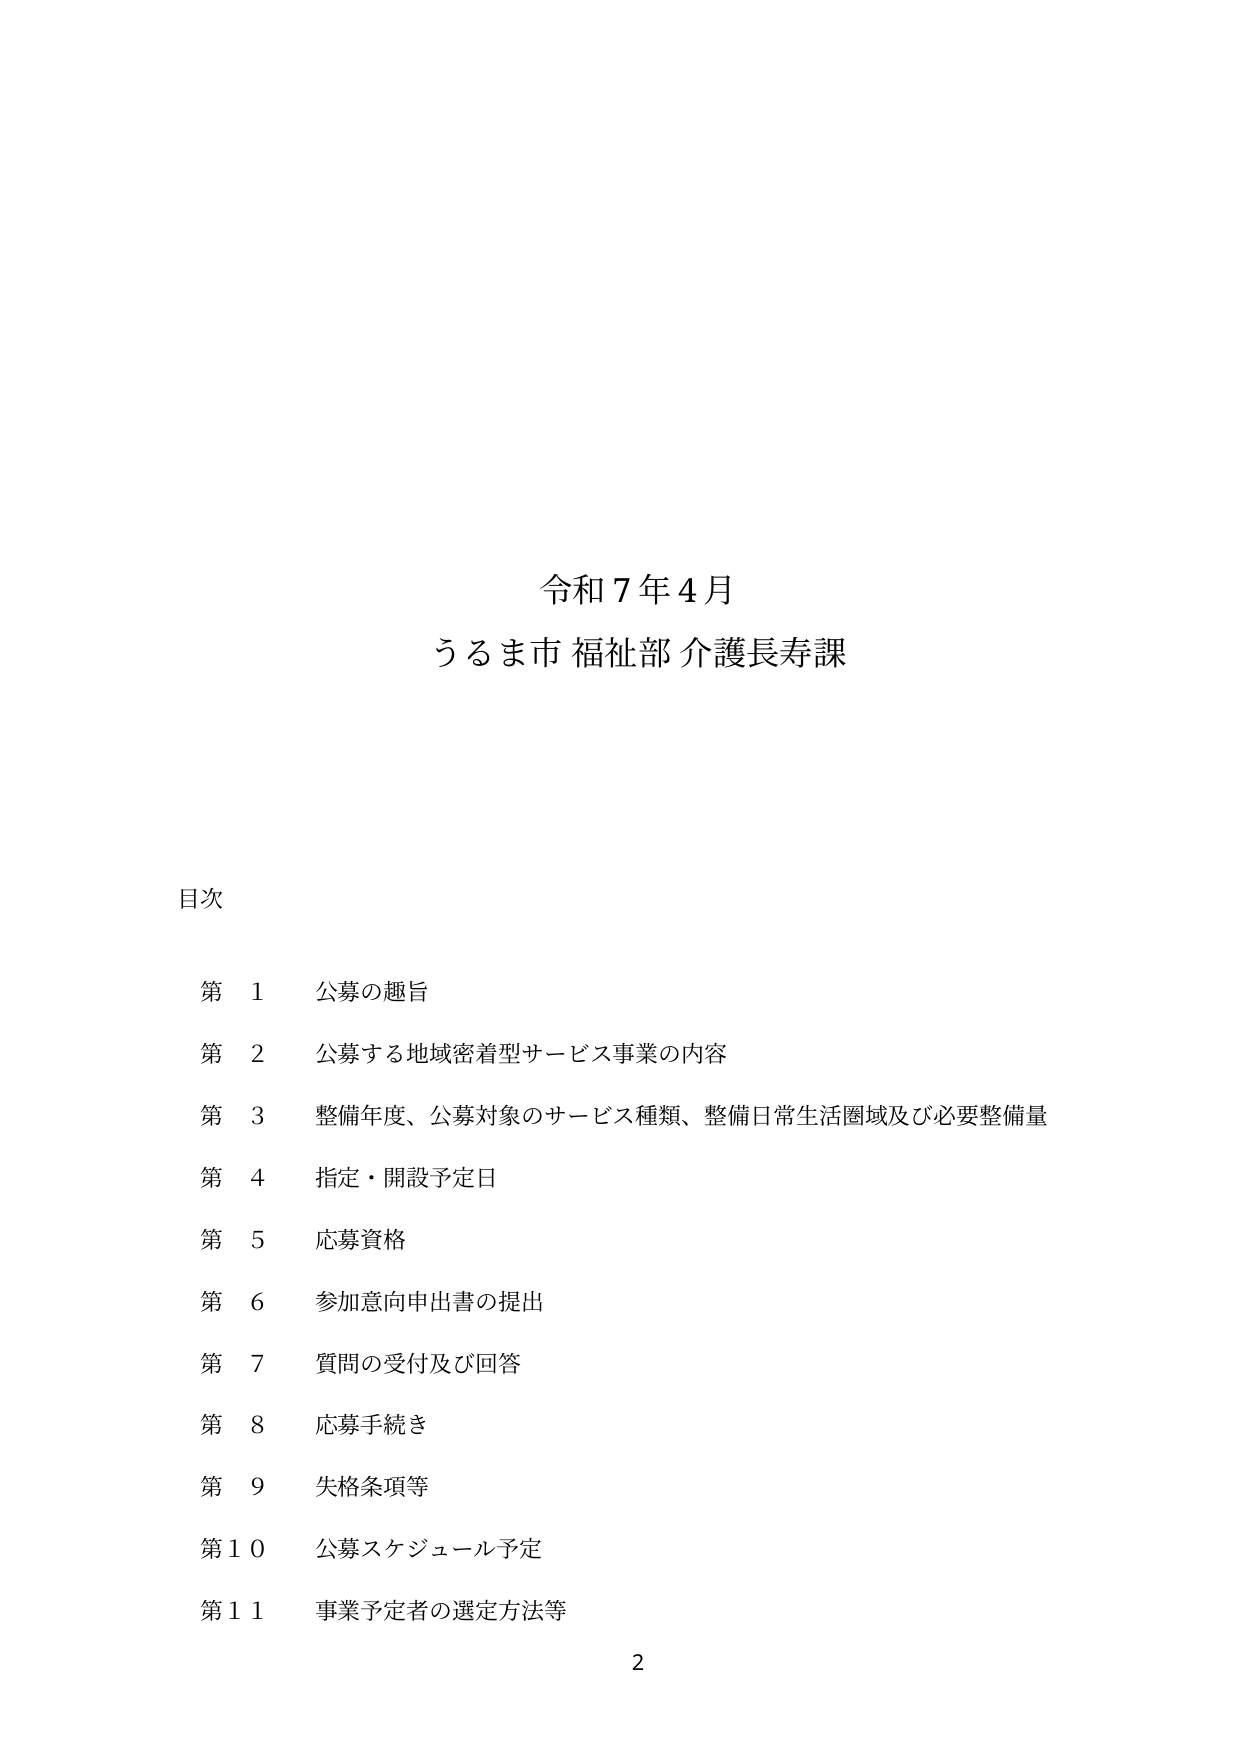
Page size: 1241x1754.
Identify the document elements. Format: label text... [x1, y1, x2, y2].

text 第 ４ 指定・開設予定日 [177, 1146, 1098, 1207]
text 第 ５ 応募資格 [177, 1207, 1098, 1269]
text 第 ９ 失格条項等 [177, 1455, 1098, 1517]
text 第１０ 公募スケジュール予定 [177, 1517, 1098, 1579]
text 目次 [177, 867, 1098, 929]
text 第 ８ 応募手続き [177, 1393, 1098, 1455]
text 第 ６ 参加意向申出書の提出 [177, 1269, 1098, 1331]
text 令和7年4月 [177, 558, 1098, 619]
text 第１１ 事業予定者の選定方法等 [177, 1579, 1098, 1641]
text 第 ３ 整備年度、公募対象のサービス種類、整備日常生活圏域及び必要整備量 [177, 1084, 1098, 1146]
text うるま市 福祉部 介護長寿課 [177, 619, 1098, 681]
text 第 １ 公募の趣旨 [177, 960, 1098, 1022]
text 第 ２ 公募する地域密着型サービス事業の内容 [177, 1022, 1098, 1084]
text 第 ７ 質問の受付及び回答 [177, 1331, 1098, 1393]
